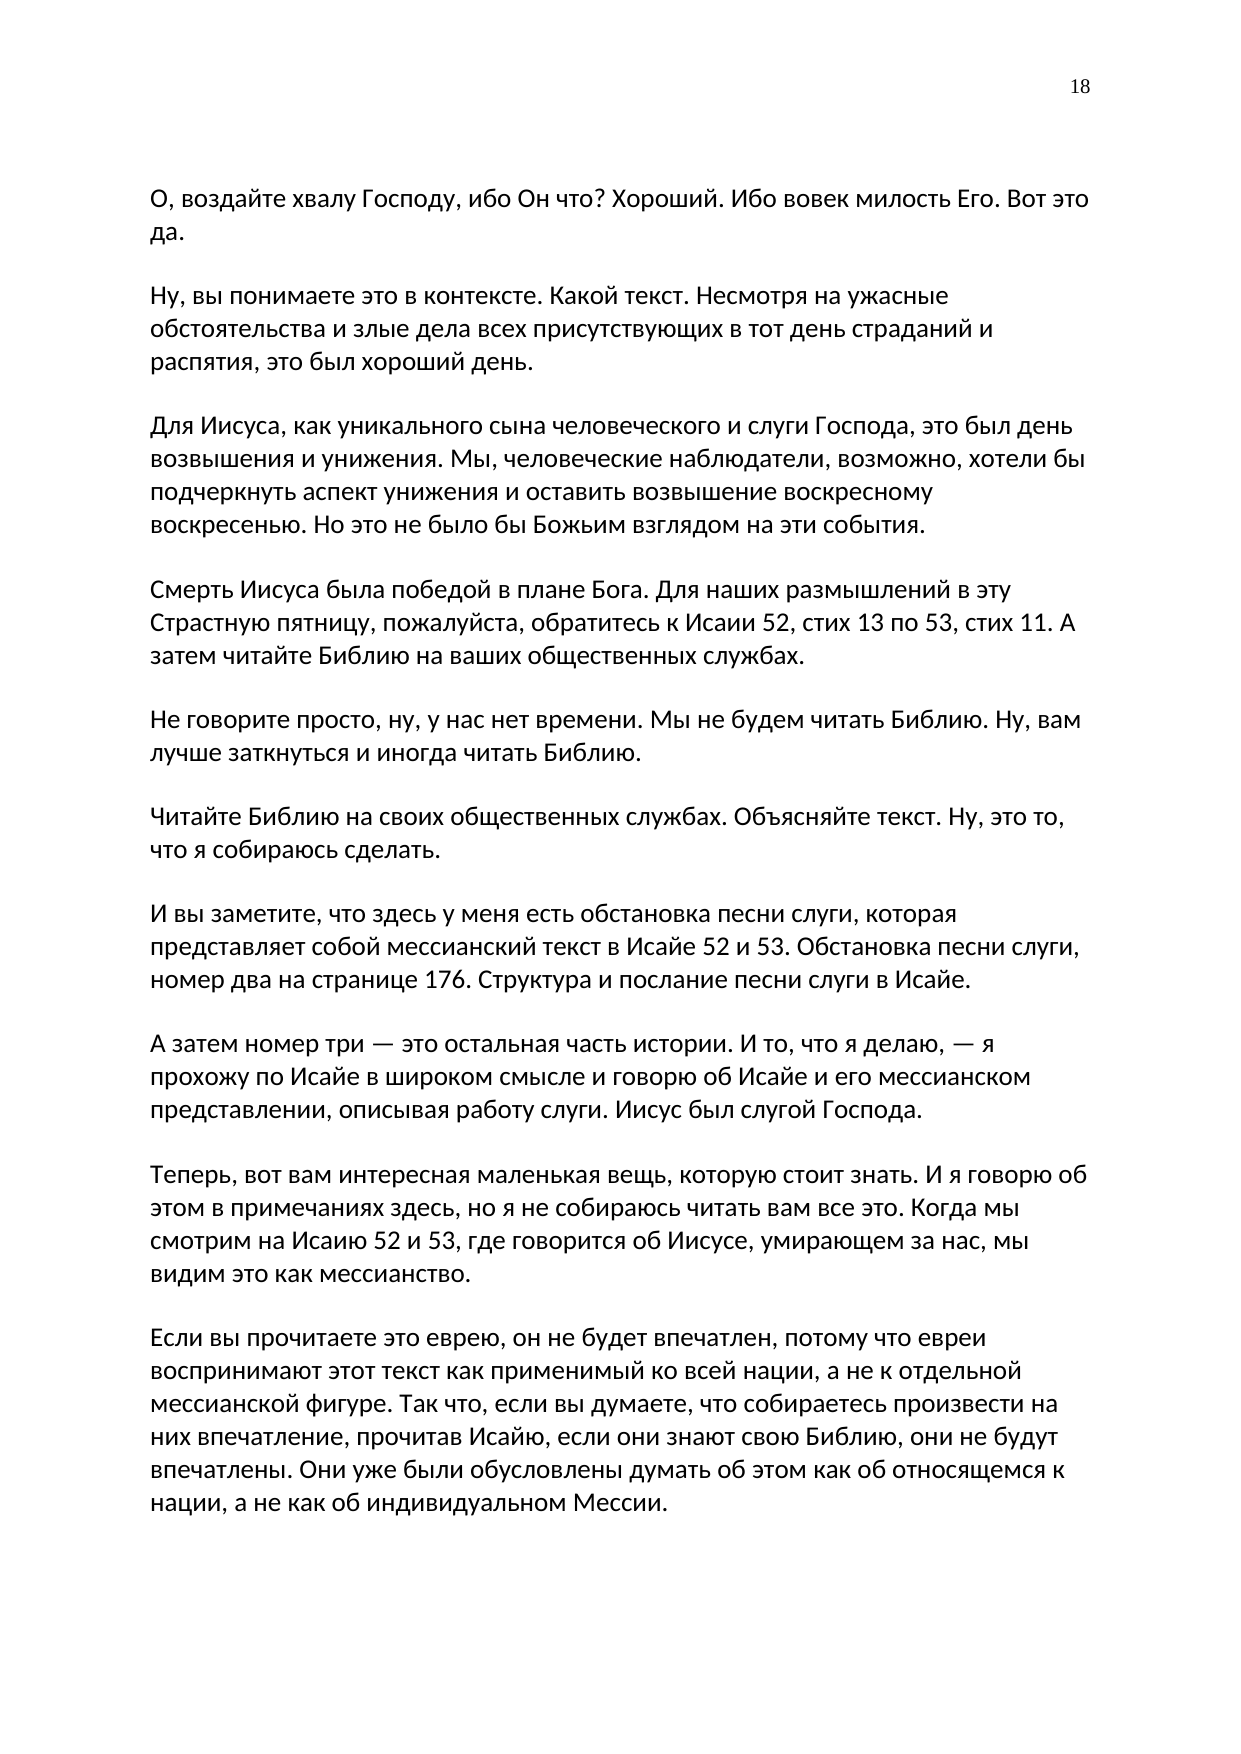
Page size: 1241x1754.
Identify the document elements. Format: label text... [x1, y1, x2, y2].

text Не говорите просто, ну, у нас нет времени. Мы не будем читать Библию. Ну, вам лучше заткнуться и иногда читать Библию. [150, 702, 1090, 768]
text Теперь, вот вам интересная маленькая вещь, которую стоит знать. И я говорю об этом в примечаниях здесь, но я не собираюсь читать вам все это. Когда мы смотрим на Исаию 52 и 53, где говорится об Иисусе, умирающем за нас, мы видим это как мессианство. [150, 1157, 1090, 1289]
text Если вы прочитаете это еврею, он не будет впечатлен, потому что евреи воспринимают этот текст как применимый ко всей нации, а не к отдельной мессианской фигуре. Так что, если вы думаете, что собираетесь произвести на них впечатление, прочитав Исайю, если они знают свою Библию, они не будут впечатлены. Они уже были обусловлены думать об этом как об относящемся к нации, а не как об индивидуальном Мессии. [150, 1320, 1090, 1518]
text О, воздайте хвалу Господу, ибо Он что? Хороший. Ибо вовек милость Его. Вот это да. [150, 181, 1090, 247]
text А затем номер три — это остальная часть истории. И то, что я делаю, — я прохожу по Исайе в широком смысле и говорю об Исайе и его мессианском представлении, описывая работу слуги. Иисус был слугой Господа. [150, 1027, 1090, 1126]
text Читайте Библию на своих общественных службах. Объясняйте текст. Ну, это то, что я собираюсь сделать. [150, 799, 1090, 865]
text Смерть Иисуса была победой в плане Бога. Для наших размышлений в эту Страстную пятницу, пожалуйста, обратитесь к Исаии 52, стих 13 по 53, стих 11. А затем читайте Библию на ваших общественных службах. [150, 572, 1090, 671]
text Ну, вы понимаете это в контексте. Какой текст. Несмотря на ужасные обстоятельства и злые дела всех присутствующих в тот день страданий и распятия, это был хороший день. [150, 278, 1090, 377]
text И вы заметите, что здесь у меня есть обстановка песни слуги, которая представляет собой мессианский текст в Исайе 52 и 53. Обстановка песни слуги, номер два на странице 176. Структура и послание песни слуги в Исайе. [150, 896, 1090, 995]
text Для Иисуса, как уникального сына человеческого и слуги Господа, это был день возвышения и унижения. Мы, человеческие наблюдатели, возможно, хотели бы подчеркнуть аспект унижения и оставить возвышение воскресному воскресенью. Но это не было бы Божьим взглядом на эти события. [150, 408, 1090, 541]
